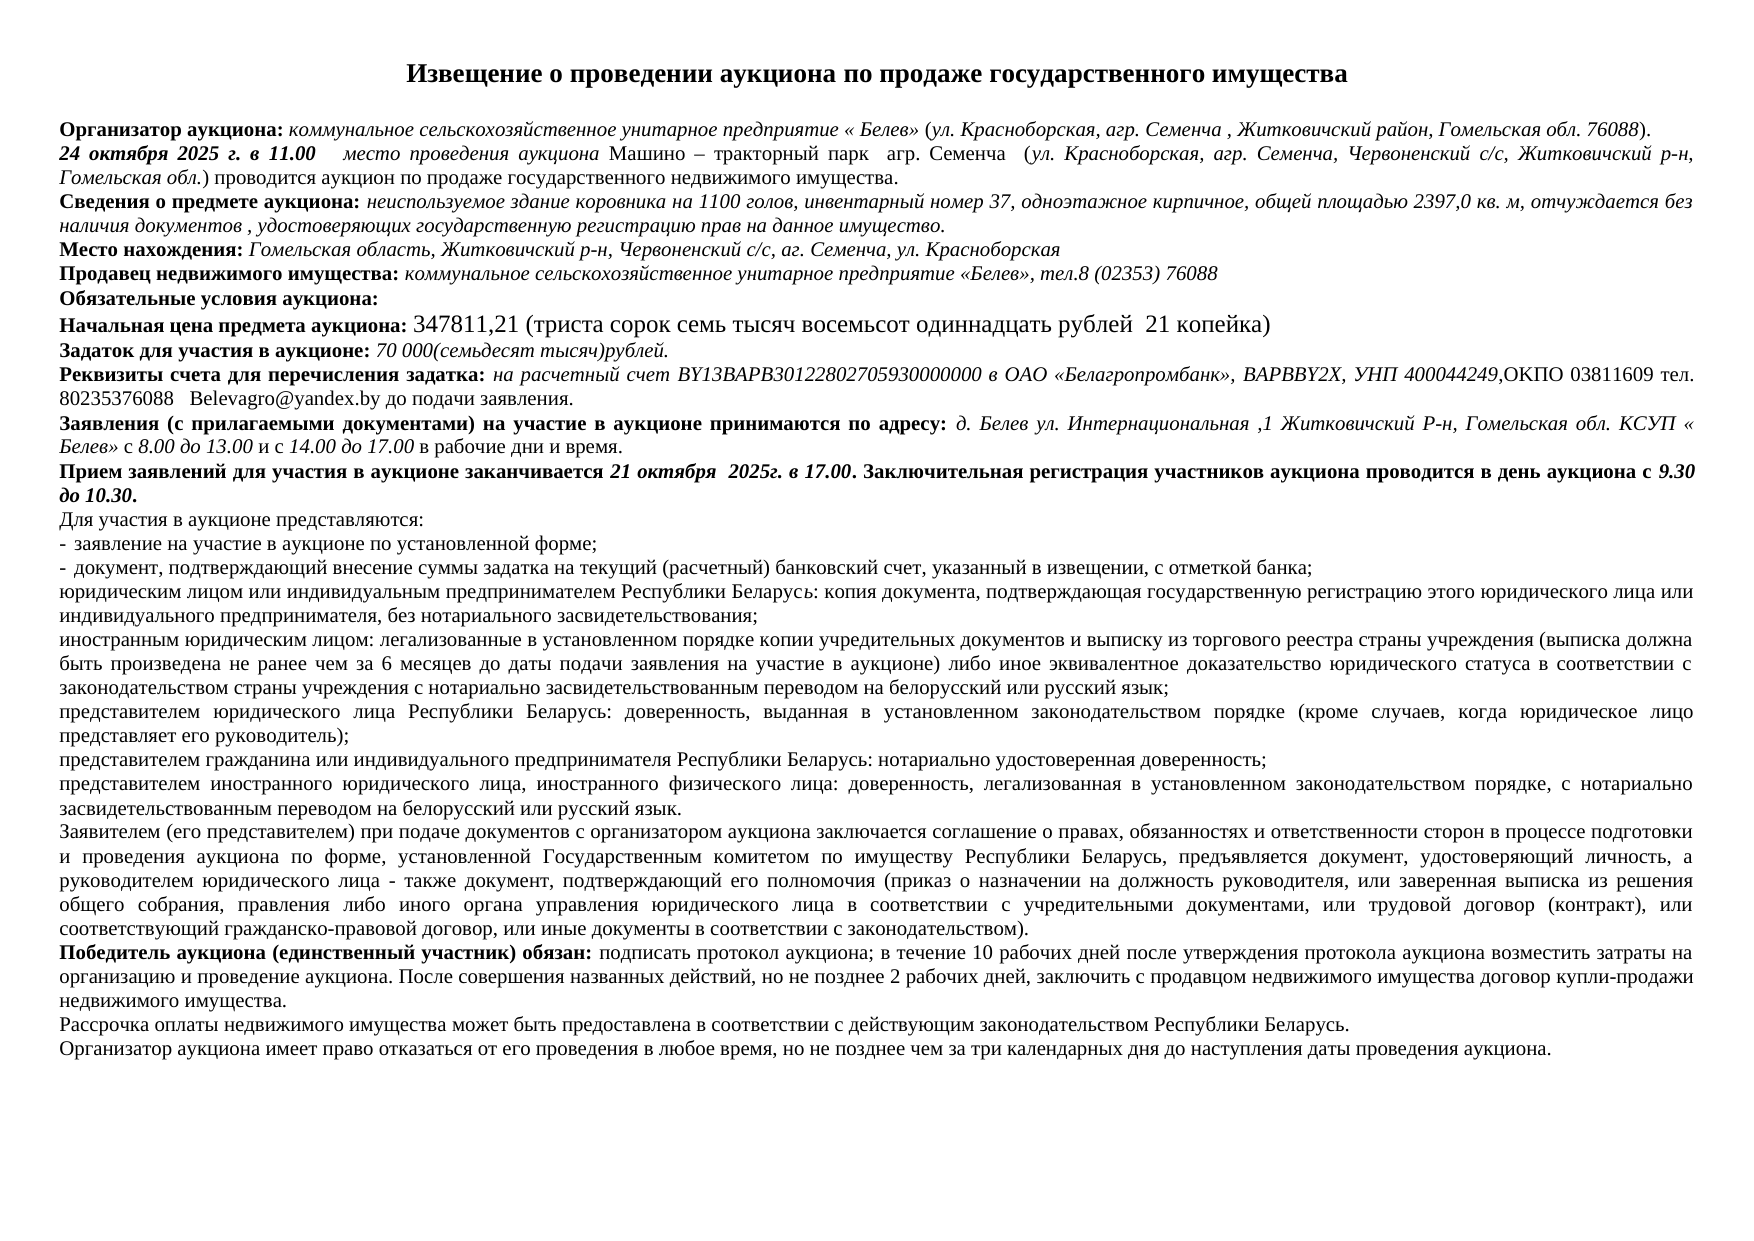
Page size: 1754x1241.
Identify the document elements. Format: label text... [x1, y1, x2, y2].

text Продавец недвижимого имущества: коммунальное сельскохозяйственное унитарное предприятие «Белев», тел.8 (02353) 76088 [59, 261, 1695, 285]
text Задаток для участия в аукционе: 70 000(семьдесят тысяч)рублей. [59, 338, 1695, 362]
text иностранным юридическим лицом: легализованные в установленном порядке копии учредительных документов и выписку из торгового реестра страны учреждения (выписка должна быть произведена не ранее чем за 6 месяцев до даты подачи заявления на участие в аукционе) либо иное эквивалентное доказательство юридического статуса в соответствии с законодательством страны учреждения с нотариально засвидетельствованным переводом на белорусский или русский язык; [59, 627, 1695, 699]
text Для участия в аукционе представляются: [59, 507, 1695, 531]
text Рассрочка оплаты недвижимого имущества может быть предоставлена в соответствии с действующим законодательством Республики Беларусь. [59, 1012, 1695, 1036]
text 24 октября 2025 г. в 11.00 место проведения аукциона Машино – тракторный парк агр. Семенча (ул. Красноборская, агр. Семенча, Червоненский с/с, Житковичский р-н, Гомельская обл.) проводится аукцион по продаже государственного недвижимого имущества. [59, 141, 1695, 189]
text Прием заявлений для участия в аукционе заканчивается 21 октября 2025г. в 17.00. Заключительная регистрация участников аукциона проводится в день аукциона с 9.30 до 10.30. [59, 458, 1695, 507]
text Сведения о предмете аукциона: неиспользуемое здание коровника на 1100 голов, инвентарный номер 37, одноэтажное кирпичное, общей площадью 2397,0 кв. м, отчуждается без наличия документов , удостоверяющих государственную регистрацию прав на данное имущество. [59, 189, 1695, 237]
text Начальная цена предмета аукциона: 347811,21 (триста сорок семь тысяч восемьсот одиннадцать рублей 21 копейка) [59, 309, 1695, 338]
text Реквизиты счета для перечисления задатка: на расчетный счет BY13BAPB30122802705930000000 в ОАО «Белагропромбанк», BAPBBY2Х, УНП 400044249,OKПО 03811609 тел. 80235376088 Belevagro@yandex.by до подачи заявления. [59, 362, 1695, 410]
text Организатор аукциона имеет право отказаться от его проведения в любое время, но не позднее чем за три календарных дня до наступления даты проведения аукциона. [59, 1036, 1695, 1060]
text Заявления (с прилагаемыми документами) на участие в аукционе принимаются по адресу: д. Белев ул. Интернациональная ,1 Житковичский Р-н, Гомельская обл. КСУП « Белев» с 8.00 до 13.00 и с 14.00 до 17.00 в рабочие дни и время. [59, 410, 1695, 458]
text представителем иностранного юридического лица, иностранного физического лица: доверенность, легализованная в установленном законодательством порядке, с нотариально засвидетельствованным переводом на белорусский или русский язык. [59, 771, 1695, 819]
text представителем гражданина или индивидуального предпринимателя Республики Беларусь: нотариально удостоверенная доверенность; [59, 747, 1695, 771]
text - заявление на участие в аукционе по установленной форме; [59, 531, 1695, 555]
text - документ, подтверждающий внесение суммы задатка на текущий (расчетный) банковский счет, указанный в извещении, с отметкой банка; [59, 555, 1695, 579]
text Заявителем (его представителем) при подаче документов с организатором аукциона заключается соглашение о правах, обязанностях и ответственности сторон в процессе подготовки и проведения аукциона по форме, установленной Государственным комитетом по имуществу Республики Беларусь, предъявляется документ, удостоверяющий личность, а руководителем юридического лица - также документ, подтверждающий его полномочия (приказ о назначении на должность руководителя, или заверенная выписка из решения общего собрания, правления либо иного органа управления юридического лица в соответствии с учредительными документами, или трудовой договор (контракт), или соответствующий гражданско-правовой договор, или иные документы в соответствии с законодательством). [59, 819, 1695, 940]
text представителем юридического лица Республики Беларусь: доверенность, выданная в установленном законодательством порядке (кроме случаев, когда юридическое лицо представляет его руководитель); [59, 699, 1695, 747]
text Обязательные условия аукциона: [59, 285, 1695, 309]
text Организатор аукциона: коммунальное сельскохозяйственное унитарное предприятие « Белев» (ул. Красноборская, агр. Семенча , Житковичский район, Гомельская обл. 76088). [59, 117, 1695, 141]
text юридическим лицом или индивидуальным предпринимателем Республики Беларусь: копия документа, подтверждающая государственную регистрацию этого юридического лица или индивидуального предпринимателя, без нотариального засвидетельствования; [59, 579, 1695, 627]
text Место нахождения: Гомельская область, Житковичский р-н, Червоненский с/с, аг. Семенча, ул. Красноборская [59, 237, 1695, 261]
text Победитель аукциона (единственный участник) обязан: подписать протокол аукциона; в течение 10 рабочих дней после утверждения протокола аукциона возместить затраты на организацию и проведение аукциона. После совершения названных действий, но не позднее 2 рабочих дней, заключить с продавцом недвижимого имущества договор купли-продажи недвижимого имущества. [59, 940, 1695, 1012]
text Извещение о проведении аукциона по продаже государственного имущества [59, 59, 1695, 88]
